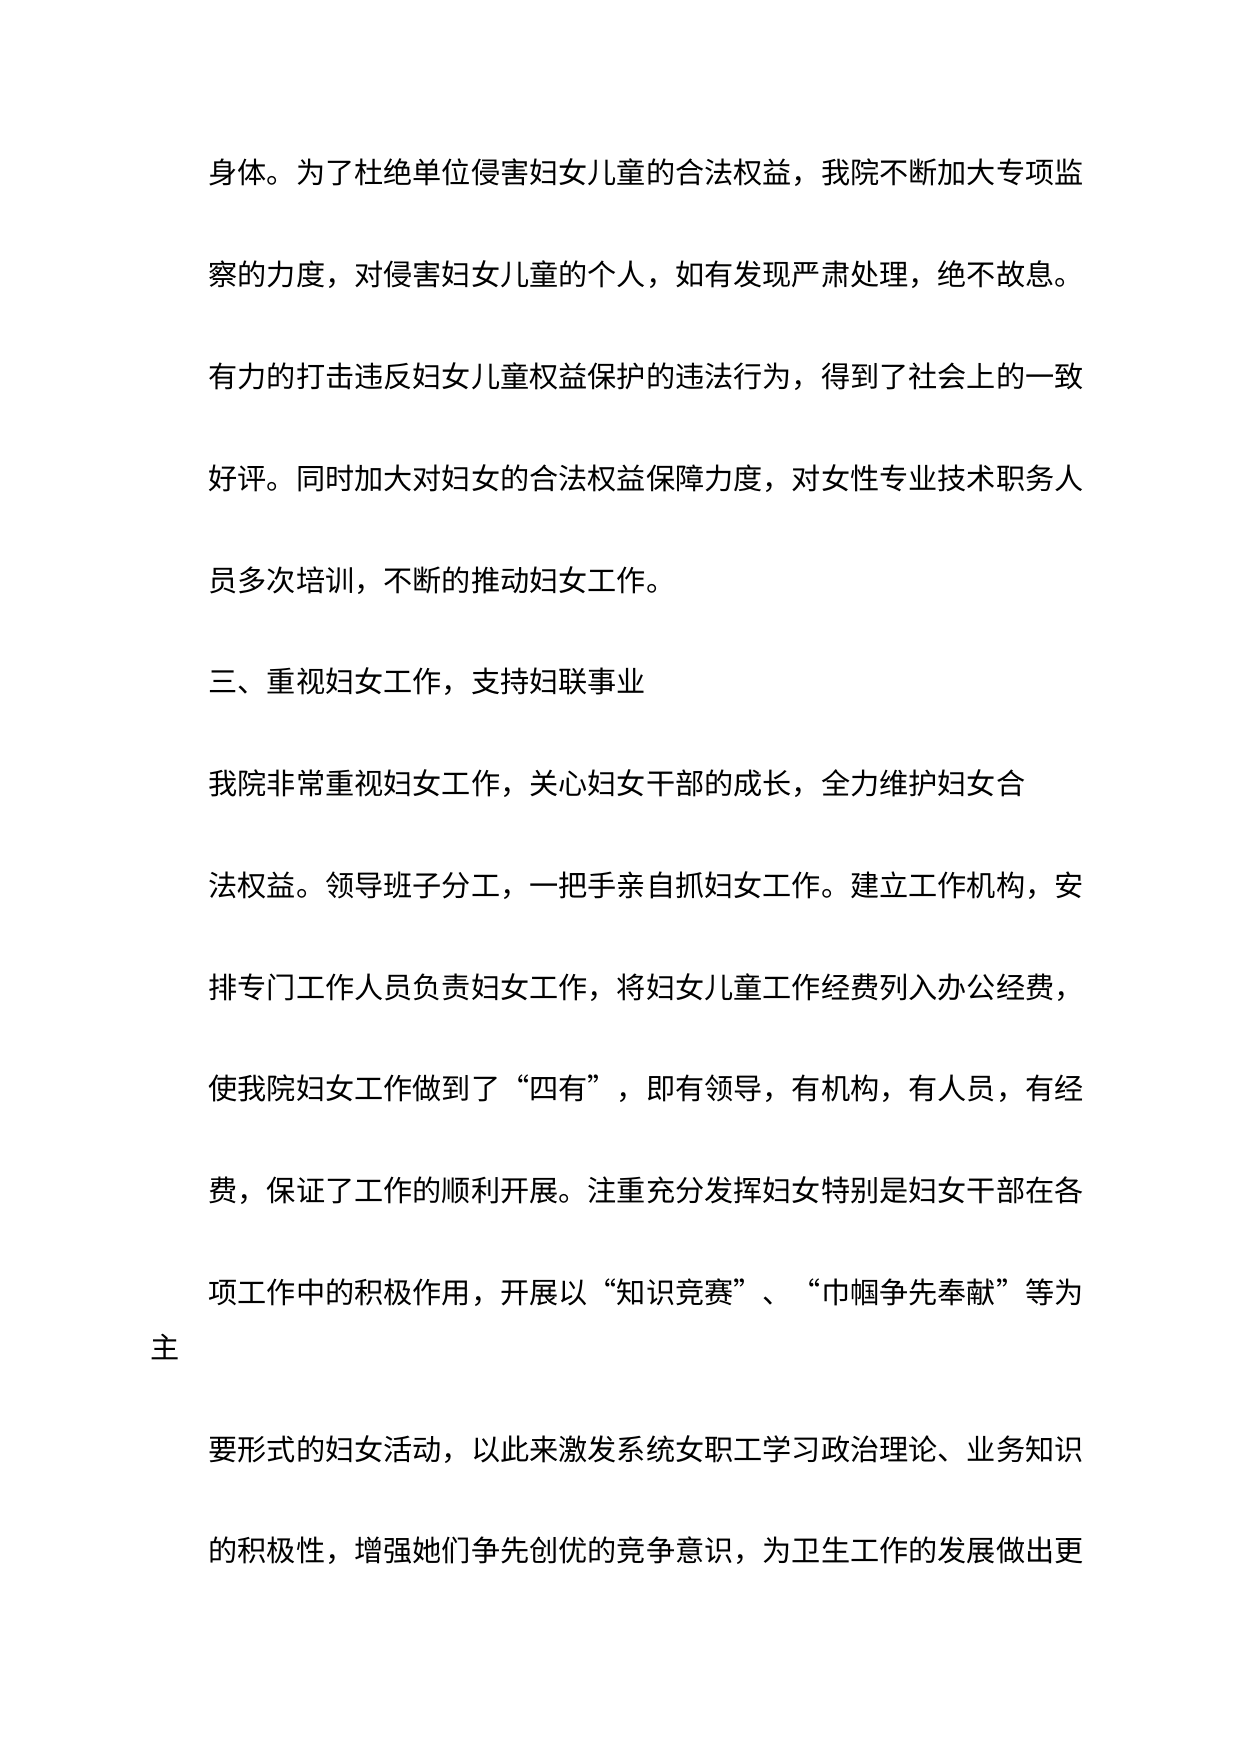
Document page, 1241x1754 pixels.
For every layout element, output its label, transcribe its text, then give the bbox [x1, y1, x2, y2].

text 项工作中的积极作用，开展以“知识竞赛”、“巾帼争先奉献”等为主 [150, 1269, 1090, 1367]
text 我院非常重视妇女工作，关心妇女干部的成长，全力维护妇女合 [150, 761, 1090, 803]
text 身体。为了杜绝单位侵害妇女儿童的合法权益，我院不断加大专项监 [150, 150, 1090, 192]
text 费，保证了工作的顺利开展。注重充分发挥妇女特别是妇女干部在各 [150, 1168, 1090, 1210]
text 察的力度，对侵害妇女儿童的个人，如有发现严肃处理，绝不故息。 [150, 252, 1090, 294]
text 的积极性，增强她们争先创优的竞争意识，为卫生工作的发展做出更 [150, 1528, 1090, 1570]
text 排专门工作人员负责妇女工作，将妇女儿童工作经费列入办公经费， [150, 964, 1090, 1006]
text 三、重视妇女工作，支持妇联事业 [150, 659, 1090, 701]
text 要形式的妇女活动，以此来激发系统女职工学习政治理论、业务知识 [150, 1426, 1090, 1468]
text 使我院妇女工作做到了“四有”，即有领导，有机构，有人员，有经 [150, 1066, 1090, 1108]
text 有力的打击违反妇女儿童权益保护的违法行为，得到了社会上的一致 [150, 353, 1090, 396]
text 法权益。领导班子分工，一把手亲自抓妇女工作。建立工作机构，安 [150, 862, 1090, 905]
text 员多次培训，不断的推动妇女工作。 [150, 557, 1090, 599]
text 好评。同时加大对妇女的合法权益保障力度，对女性专业技术职务人 [150, 455, 1090, 498]
